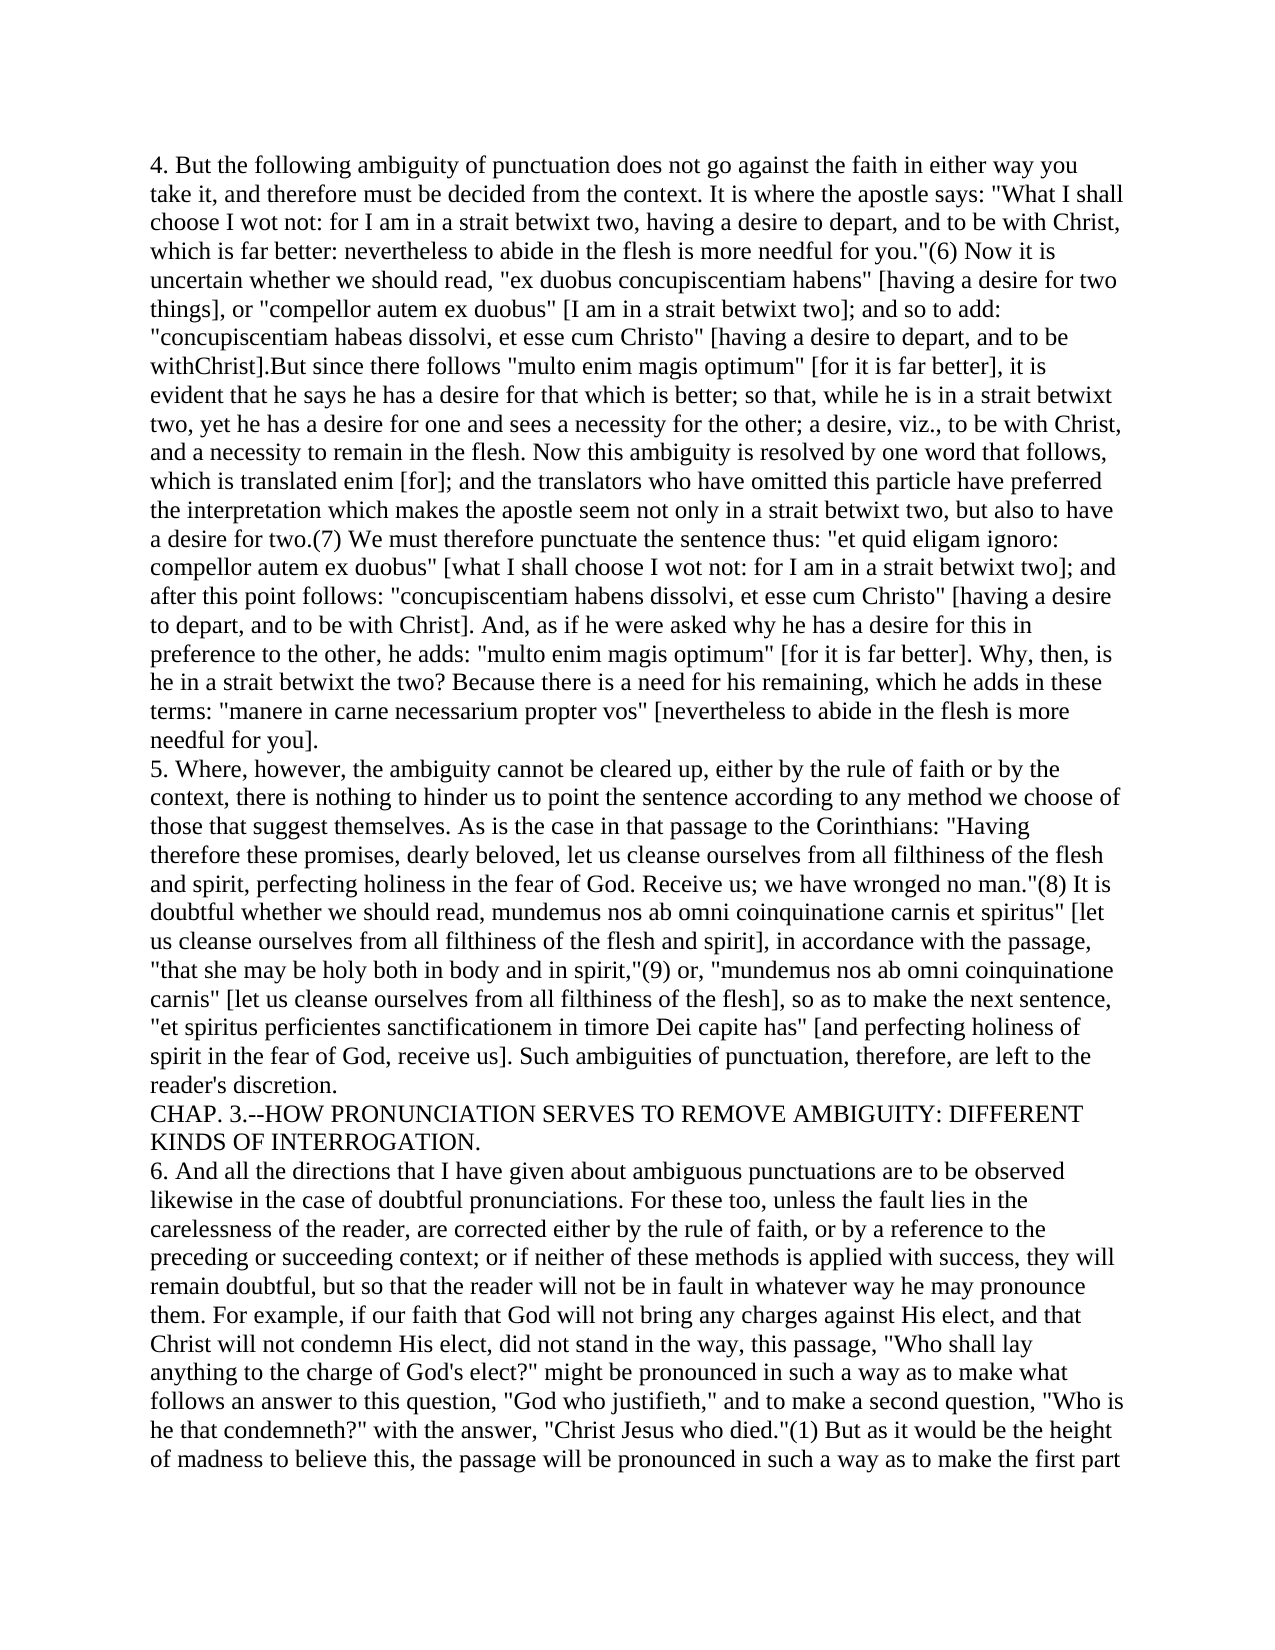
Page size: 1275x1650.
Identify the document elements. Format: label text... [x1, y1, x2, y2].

text 5. Where, however, the ambiguity cannot be cleared up, either by the rule of faith or by the context, there is nothing to hinder us to point the sentence according to any method we choose of those that suggest themselves. As is the case in that passage to the Corinthians: "Having therefore these promises, dearly beloved, let us cleanse ourselves from all filthiness of the flesh and spirit, perfecting holiness in the fear of God. Receive us; we have wronged no man."(8) It is doubtful whether we should read, mundemus nos ab omni coinquinatione carnis et spiritus" [let us cleanse ourselves from all filthiness of the flesh and spirit], in accordance with the passage, "that she may be holy both in body and in spirit,"(9) or, "mundemus nos ab omni coinquinatione carnis" [let us cleanse ourselves from all filthiness of the flesh], so as to make the next sentence, "et spiritus perficientes sanctificationem in timore Dei capite has" [and perfecting holiness of spirit in the fear of God, receive us]. Such ambiguities of punctuation, therefore, are left to the reader's discretion. [150, 754, 1125, 1099]
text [150, 1156, 1125, 1472]
text CHAP. 3.--HOW PRONUNCIATION SERVES TO REMOVE AMBIGUITY: DIFFERENT KINDS OF INTERROGATION. [150, 1099, 1125, 1156]
text 4. But the following ambiguity of punctuation does not go against the faith in either way you take it, and therefore must be decided from the context. It is where the apostle says: "What I shall choose I wot not: for I am in a strait betwixt two, having a desire to depart, and to be with Christ, which is far better: nevertheless to abide in the flesh is more needful for you."(6) Now it is uncertain whether we should read, "ex duobus concupiscentiam habens" [having a desire for two things], or "compellor autem ex duobus" [I am in a strait betwixt two]; and so to add: "concupiscentiam habeas dissolvi, et esse cum Christo" [having a desire to depart, and to be withChrist].But since there follows "multo enim magis optimum" [for it is far better], it is evident that he says he has a desire for that which is better; so that, while he is in a strait betwixt two, yet he has a desire for one and sees a necessity for the other; a desire, viz., to be with Christ, and a necessity to remain in the flesh. Now this ambiguity is resolved by one word that follows, which is translated enim [for]; and the translators who have omitted this particle have preferred the interpretation which makes the apostle seem not only in a strait betwixt two, but also to have a desire for two.(7) We must therefore punctuate the sentence thus: "et quid eligam ignoro: compellor autem ex duobus" [what I shall choose I wot not: for I am in a strait betwixt two]; and after this point follows: "concupiscentiam habens dissolvi, et esse cum Christo" [having a desire to depart, and to be with Christ]. And, as if he were asked why he has a desire for this in preference to the other, he adds: "multo enim magis optimum" [for it is far better]. Why, then, is he in a strait betwixt the two? Because there is a need for his remaining, which he adds in these terms: "manere in carne necessarium propter vos" [nevertheless to abide in the flesh is more needful for you]. [150, 150, 1125, 754]
